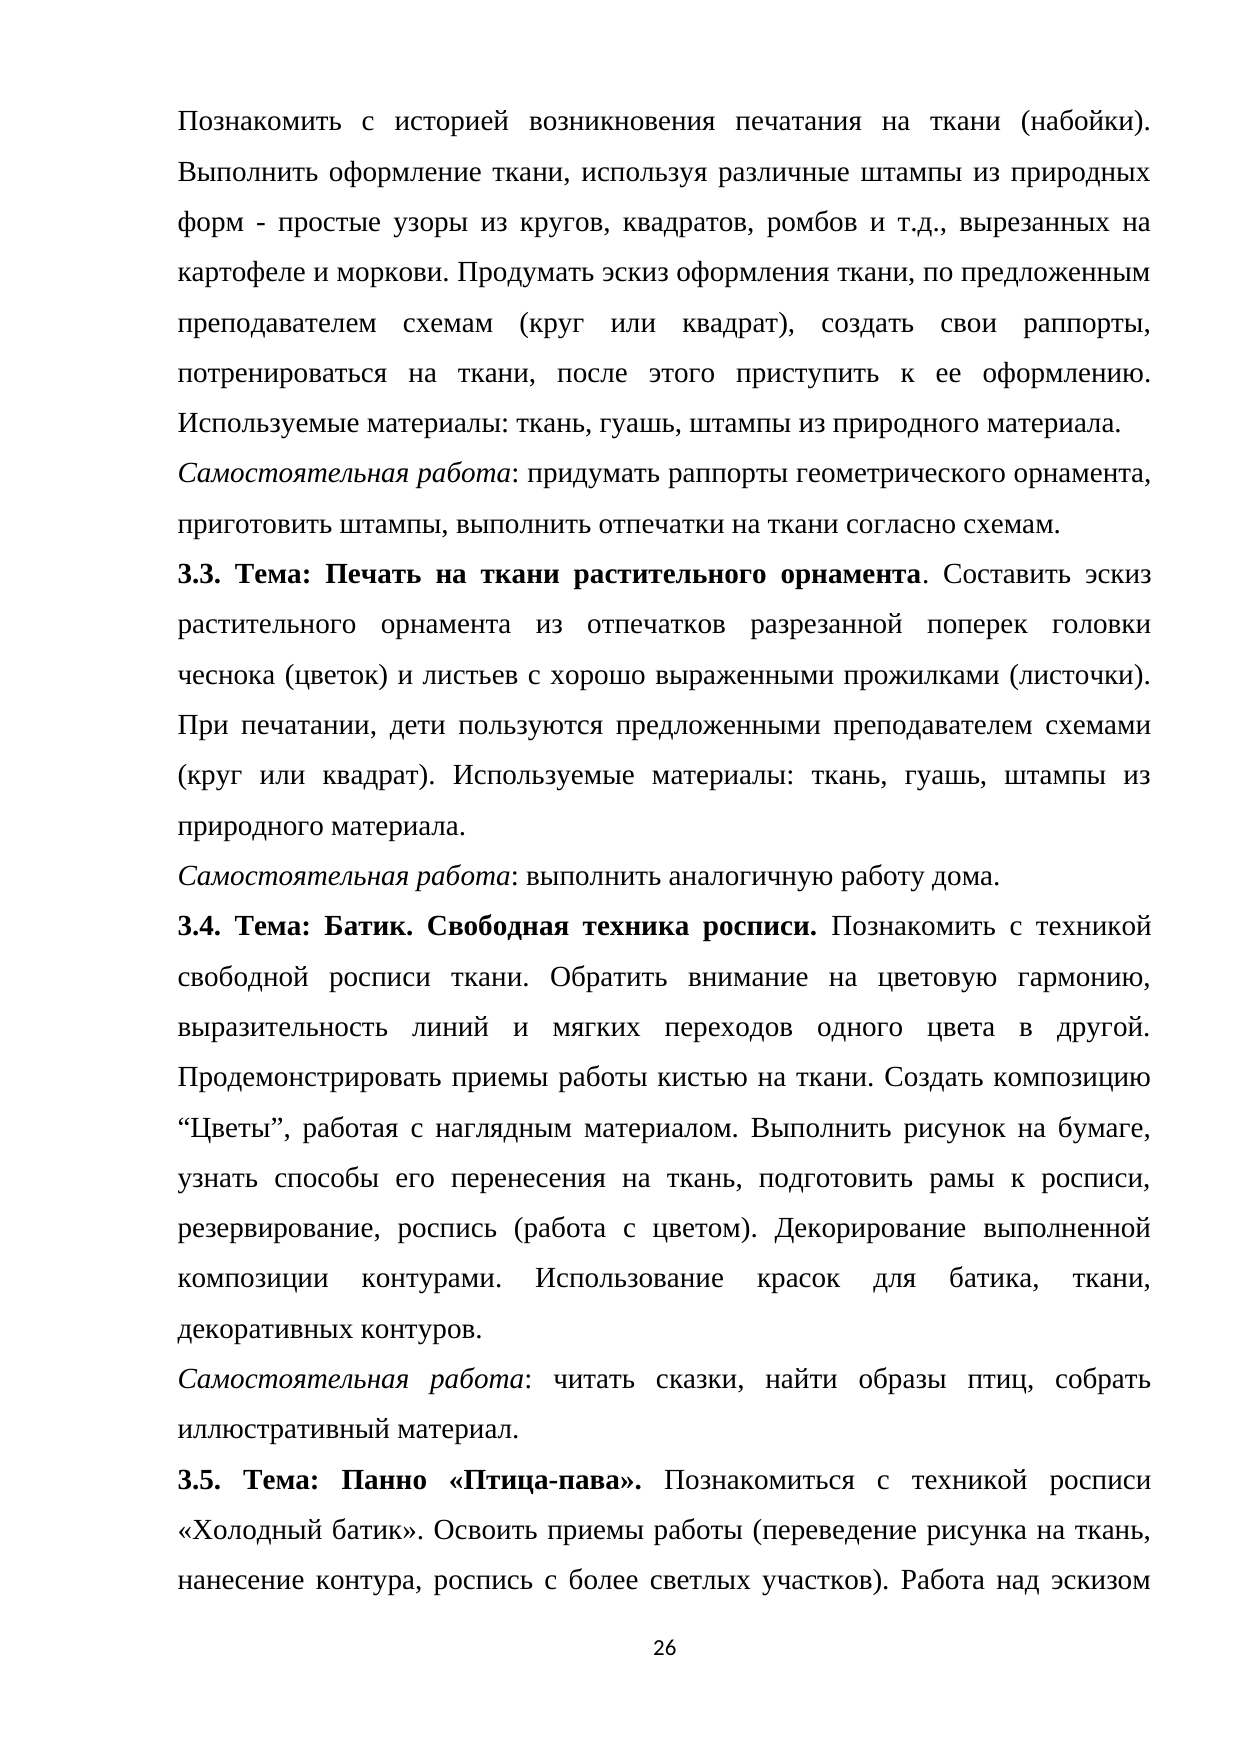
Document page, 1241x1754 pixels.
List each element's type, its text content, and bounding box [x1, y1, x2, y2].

text Самостоятельная работа: читать сказки, найти образы птиц, собрать иллюстративный материал. [177, 1361, 1152, 1445]
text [177, 1462, 1152, 1596]
text 3.3. Тема: Печать на ткани растительного орнамента. Составить эскиз растительного орнамента из отпечатков разрезанной поперек головки чеснока (цветок) и листьев с хорошо выраженными прожилками (листочки). При печатании, дети пользуются предложенными преподавателем схемами (круг или квадрат). Используемые материалы: ткань, гуашь, штампы из природного материала. [177, 556, 1152, 841]
text Самостоятельная работа: выполнить аналогичную работу дома. [177, 858, 1152, 892]
text Самостоятельная работа: придумать раппорты геометрического орнамента, приготовить штампы, выполнить отпечатки на ткани согласно схемам. [177, 456, 1152, 539]
text 3.4. Тема: Батик. Свободная техника росписи. Познакомить с техникой свободной росписи ткани. Обратить внимание на цветовую гармонию, выразительность линий и мягких переходов одного цвета в другой. Продемонстрировать приемы работы кистью на ткани. Создать композицию “Цветы”, работая с наглядным материалом. Выполнить рисунок на бумаге, узнать способы его перенесения на ткань, подготовить рамы к росписи, резервирование, роспись (работа с цветом). Декорирование выполненной композиции контурами. Использование красок для батика, ткани, декоративных контуров. [177, 908, 1152, 1344]
text Познакомить с историей возникновения печатания на ткани (набойки). Выполнить оформление ткани, используя различные штампы из природных форм - простые узоры из кругов, квадратов, ромбов и т.д., вырезанных на картофеле и моркови. Продумать эскиз оформления ткани, по предложенным преподавателем схемам (круг или квадрат), создать свои раппорты, потренироваться на ткани, после этого приступить к ее оформлению. Используемые материалы: ткань, гуашь, штампы из природного материала. [177, 103, 1152, 439]
